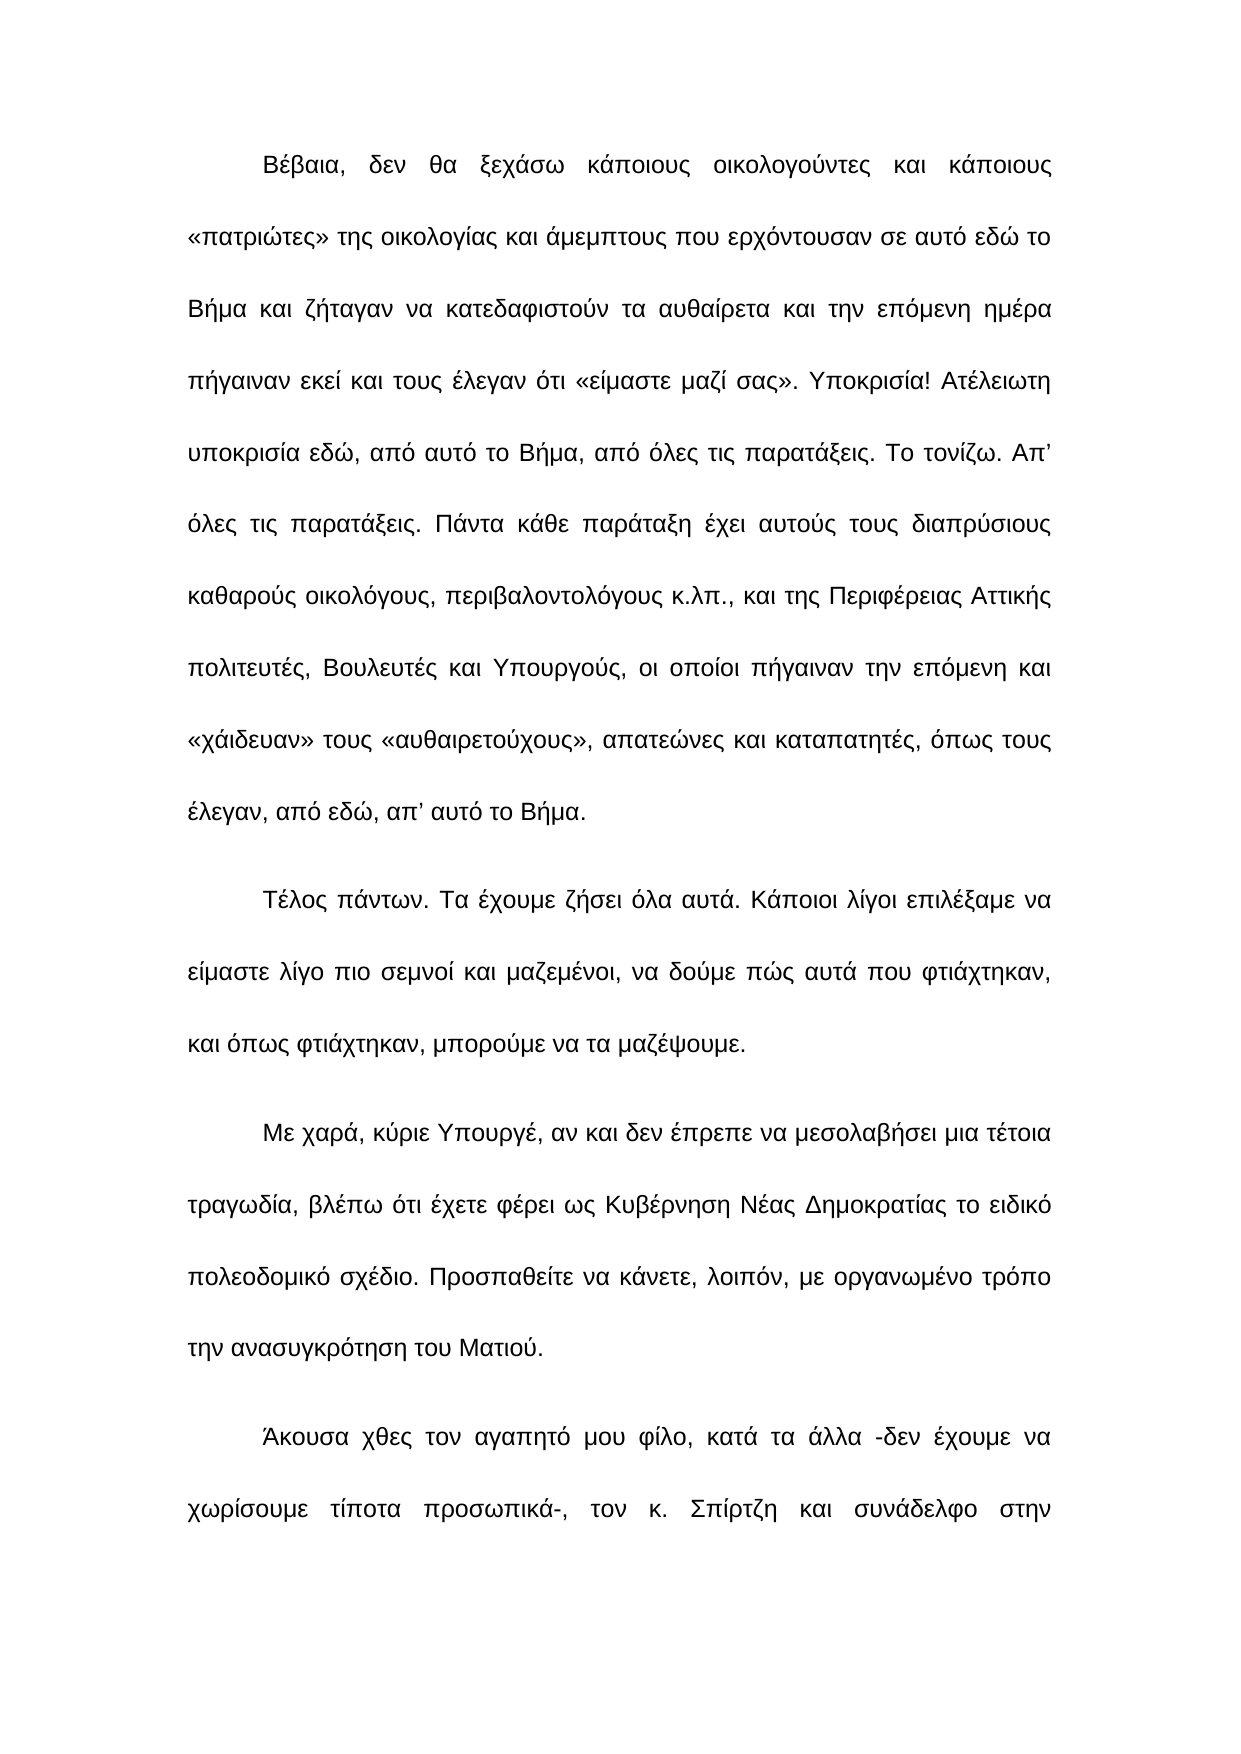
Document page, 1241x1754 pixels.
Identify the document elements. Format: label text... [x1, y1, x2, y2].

text Τέλος πάντων. Τα έχουμε ζήσει όλα αυτά. Κάποιοι λίγοι επιλέξαμε να είμαστε λίγο πιο σεμνοί και μαζεμένοι, να δούμε πώς αυτά που φτιάχτηκαν, και όπως φτιάχτηκαν, μπορούμε να τα μαζέψουμε. [187, 885, 1053, 1058]
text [187, 1422, 1053, 1522]
text Βέβαια, δεν θα ξεχάσω κάποιους οικολογούντες και κάποιους «πατριώτες» της οικολογίας και άμεμπτους που ερχόντουσαν σε αυτό εδώ το Βήμα και ζήταγαν να κατεδαφιστούν τα αυθαίρετα και την επόμενη ημέρα πήγαιναν εκεί και τους έλεγαν ότι «είμαστε μαζί σας». Υποκρισία! Ατέλειωτη υποκρισία εδώ, από αυτό το Βήμα, από όλες τις παρατάξεις. Το τονίζω. Απ’ όλες τις παρατάξεις. Πάντα κάθε παράταξη έχει αυτούς τους διαπρύσιους καθαρούς οικολόγους, περιβαλοντολόγους κ.λπ., και της Περιφέρειας Αττικής πολιτευτές, Βουλευτές και Υπουργούς, οι οποίοι πήγαιναν την επόμενη και «χάιδευαν» τους «αυθαιρετούχους», απατεώνες και καταπατητές, όπως τους έλεγαν, από εδώ, απ’ αυτό το Βήμα. [187, 150, 1053, 826]
text Με χαρά, κύριε Υπουργέ, αν και δεν έπρεπε να μεσολαβήσει μια τέτοια τραγωδία, βλέπω ότι έχετε φέρει ως Κυβέρνηση Νέας Δημοκρατίας το ειδικό πολεοδομικό σχέδιο. Προσπαθείτε να κάνετε, λοιπόν, με οργανωμένο τρόπο την ανασυγκρότηση του Ματιού. [187, 1118, 1053, 1362]
